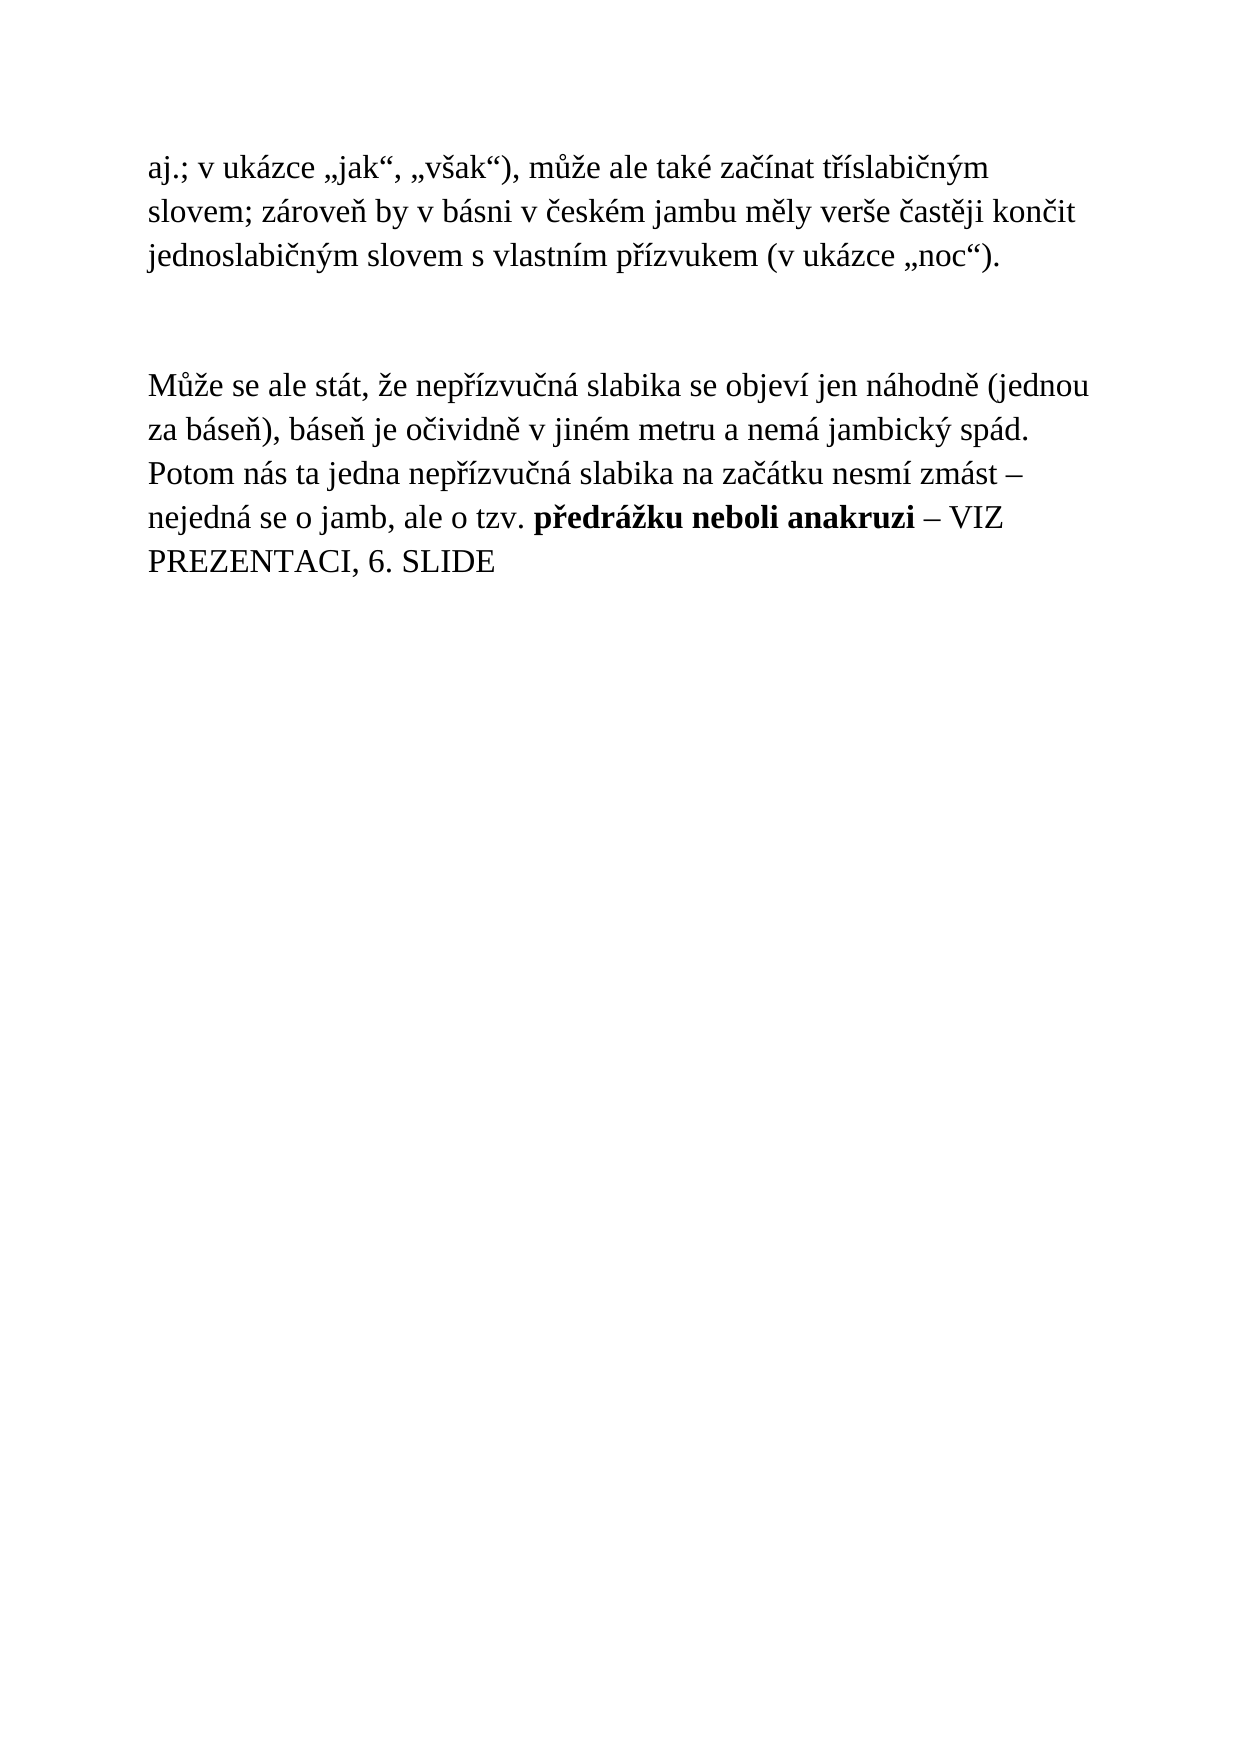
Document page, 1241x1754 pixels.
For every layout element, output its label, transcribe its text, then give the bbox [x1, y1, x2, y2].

text Může se ale stát, že nepřízvučná slabika se objeví jen náhodně (jednou za báseň), báseň je očividně v jiném metru a nemá jambický spád. Potom nás ta jedna nepřízvučná slabika na začátku nesmí zmást – nejedná se o jamb, ale o tzv. předrážku neboli anakruzi – VIZ PREZENTACI, 6. SLIDE [148, 366, 1093, 580]
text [148, 148, 1093, 274]
